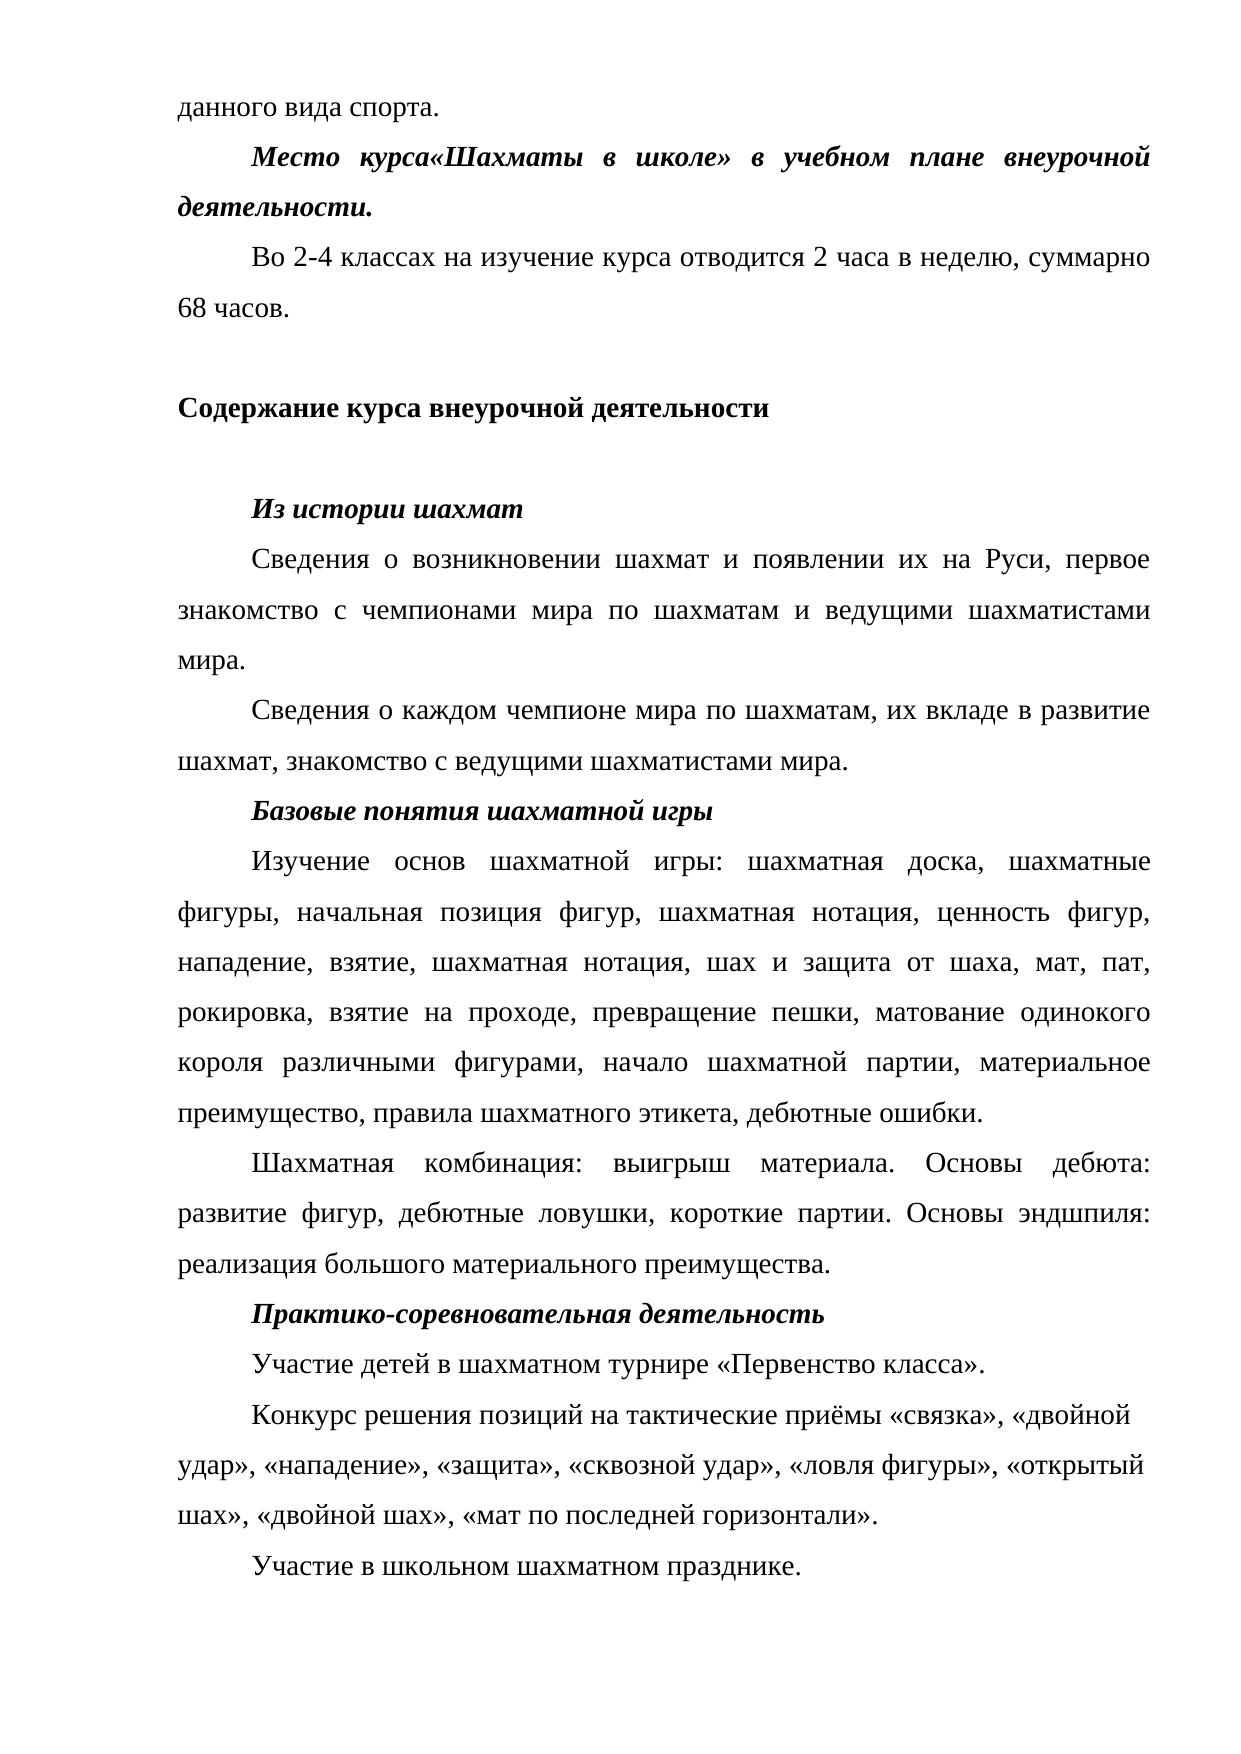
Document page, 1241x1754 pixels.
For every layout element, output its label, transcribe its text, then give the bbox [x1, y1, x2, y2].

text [177, 89, 1152, 122]
text Сведения о возникновении шахмат и появлении их на Руси, первое знакомство с чемпионами мира по шахматам и ведущими шахматистами мира. [177, 541, 1152, 676]
text Изучение основ шахматной игры: шахматная доска, шахматные фигуры, начальная позиция фигур, шахматная нотация, ценность фигур, нападение, взятие, шахматная нотация, шах и защита от шаха, мат, пат, рокировка, взятие на проходе, превращение пешки, матование одинокого короля различными фигурами, начало шахматной партии, материальное преимущество, правила шахматного этикета, дебютные ошибки. [177, 843, 1152, 1128]
text Содержание курса внеурочной деятельности [177, 391, 1152, 424]
text Конкурс решения позиций на тактические приёмы «связка», «двойной удар», «нападение», «защита», «сквозной удар», «ловля фигуры», «открытый шах», «двойной шах», «мат по последней горизонтали». [177, 1397, 1152, 1531]
text Место курса«Шахматы в школе» в учебном плане внеурочной деятельности. [177, 139, 1152, 223]
text Участие детей в шахматном турнире «Первенство класса». [177, 1346, 1152, 1380]
text Сведения о каждом чемпионе мира по шахматам, их вкладе в развитие шахмат, знакомство с ведущими шахматистами мира. [177, 692, 1152, 776]
text Практико-соревновательная деятельность [177, 1296, 1152, 1330]
text Участие в школьном шахматном празднике. [177, 1548, 1152, 1581]
text Базовые понятия шахматной игры [177, 793, 1152, 827]
text Из истории шахмат [177, 491, 1152, 525]
text Во 2-4 классах на изучение курса отводится 2 часа в неделю, суммарно 68 часов. [177, 239, 1152, 323]
text Шахматная комбинация: выигрыш материала. Основы дебюта: развитие фигур, дебютные ловушки, короткие партии. Основы эндшпиля: реализация большого материального преимущества. [177, 1145, 1152, 1279]
